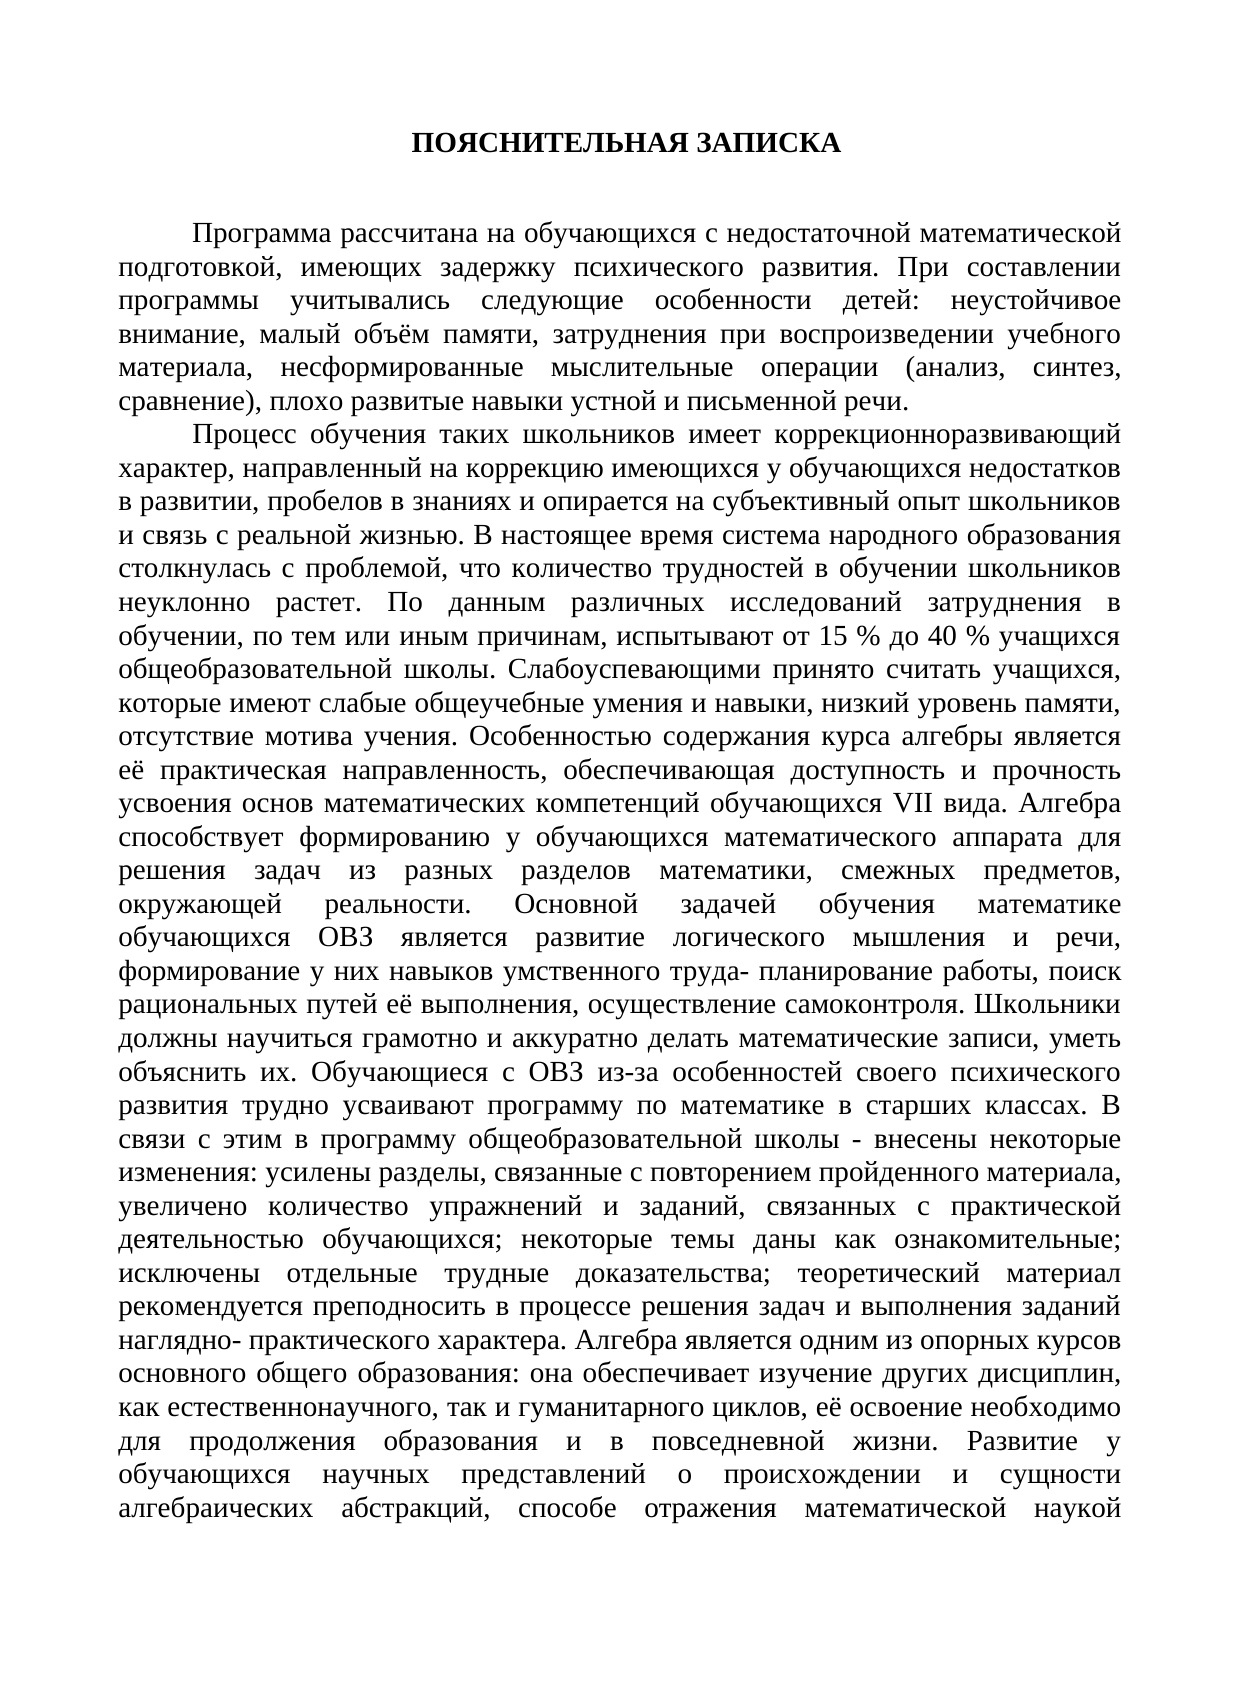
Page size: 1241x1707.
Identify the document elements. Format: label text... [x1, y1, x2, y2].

text Программа рассчитана на обучающихся с недостаточной математической подготовкой, имеющих задержку психического развития. При составлении программы учитывались следующие особенности детей: неустойчивое внимание, малый объём памяти, затруднения при воспроизведении учебного материала, несформированные мыслительные операции (анализ, синтез, сравнение), плохо развитые навыки устной и письменной речи. [118, 215, 1122, 416]
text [118, 416, 1122, 1523]
text ПОЯСНИТЕЛЬНАЯ ЗАПИСКА [131, 125, 1122, 159]
